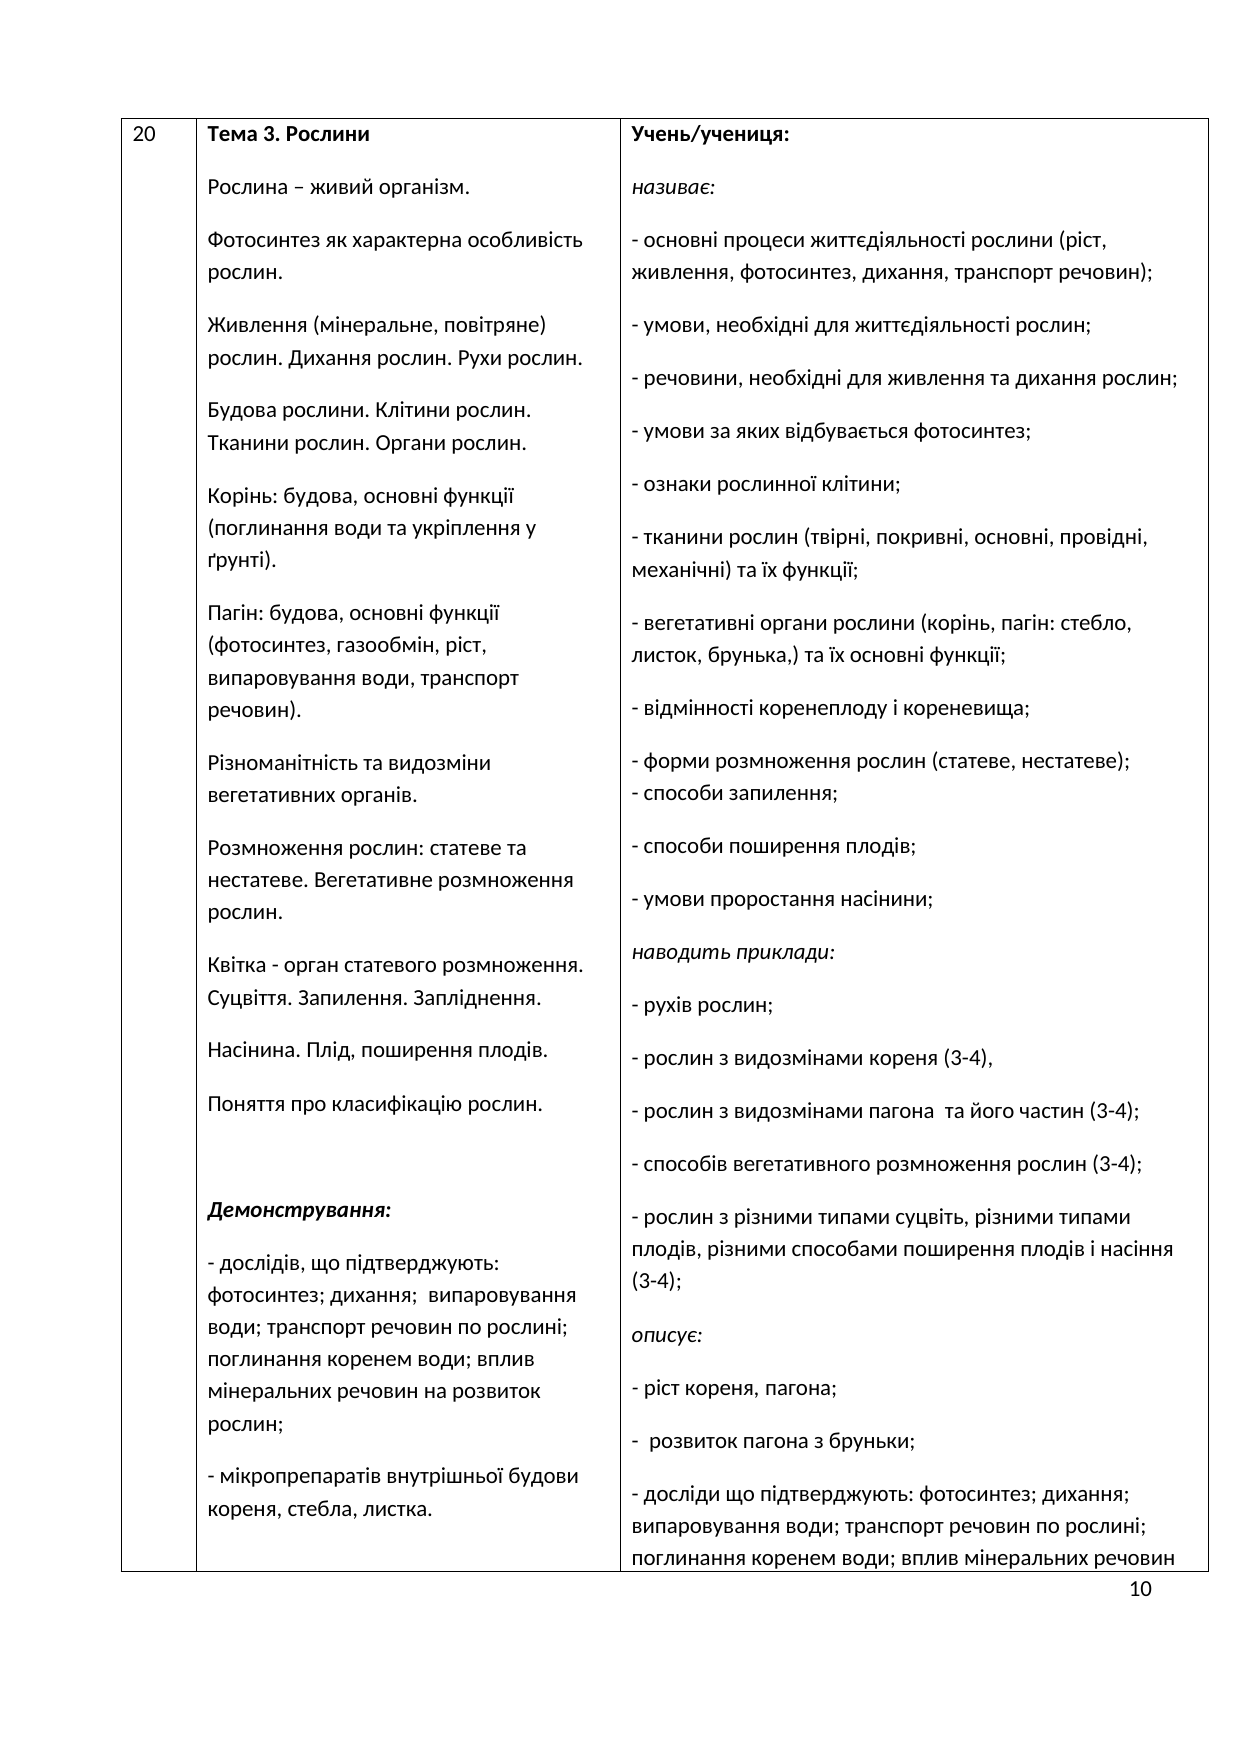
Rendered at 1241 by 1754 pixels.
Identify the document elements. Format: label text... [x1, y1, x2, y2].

table_cell 20 [122, 119, 196, 1571]
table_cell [197, 119, 620, 1571]
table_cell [621, 119, 1208, 1571]
